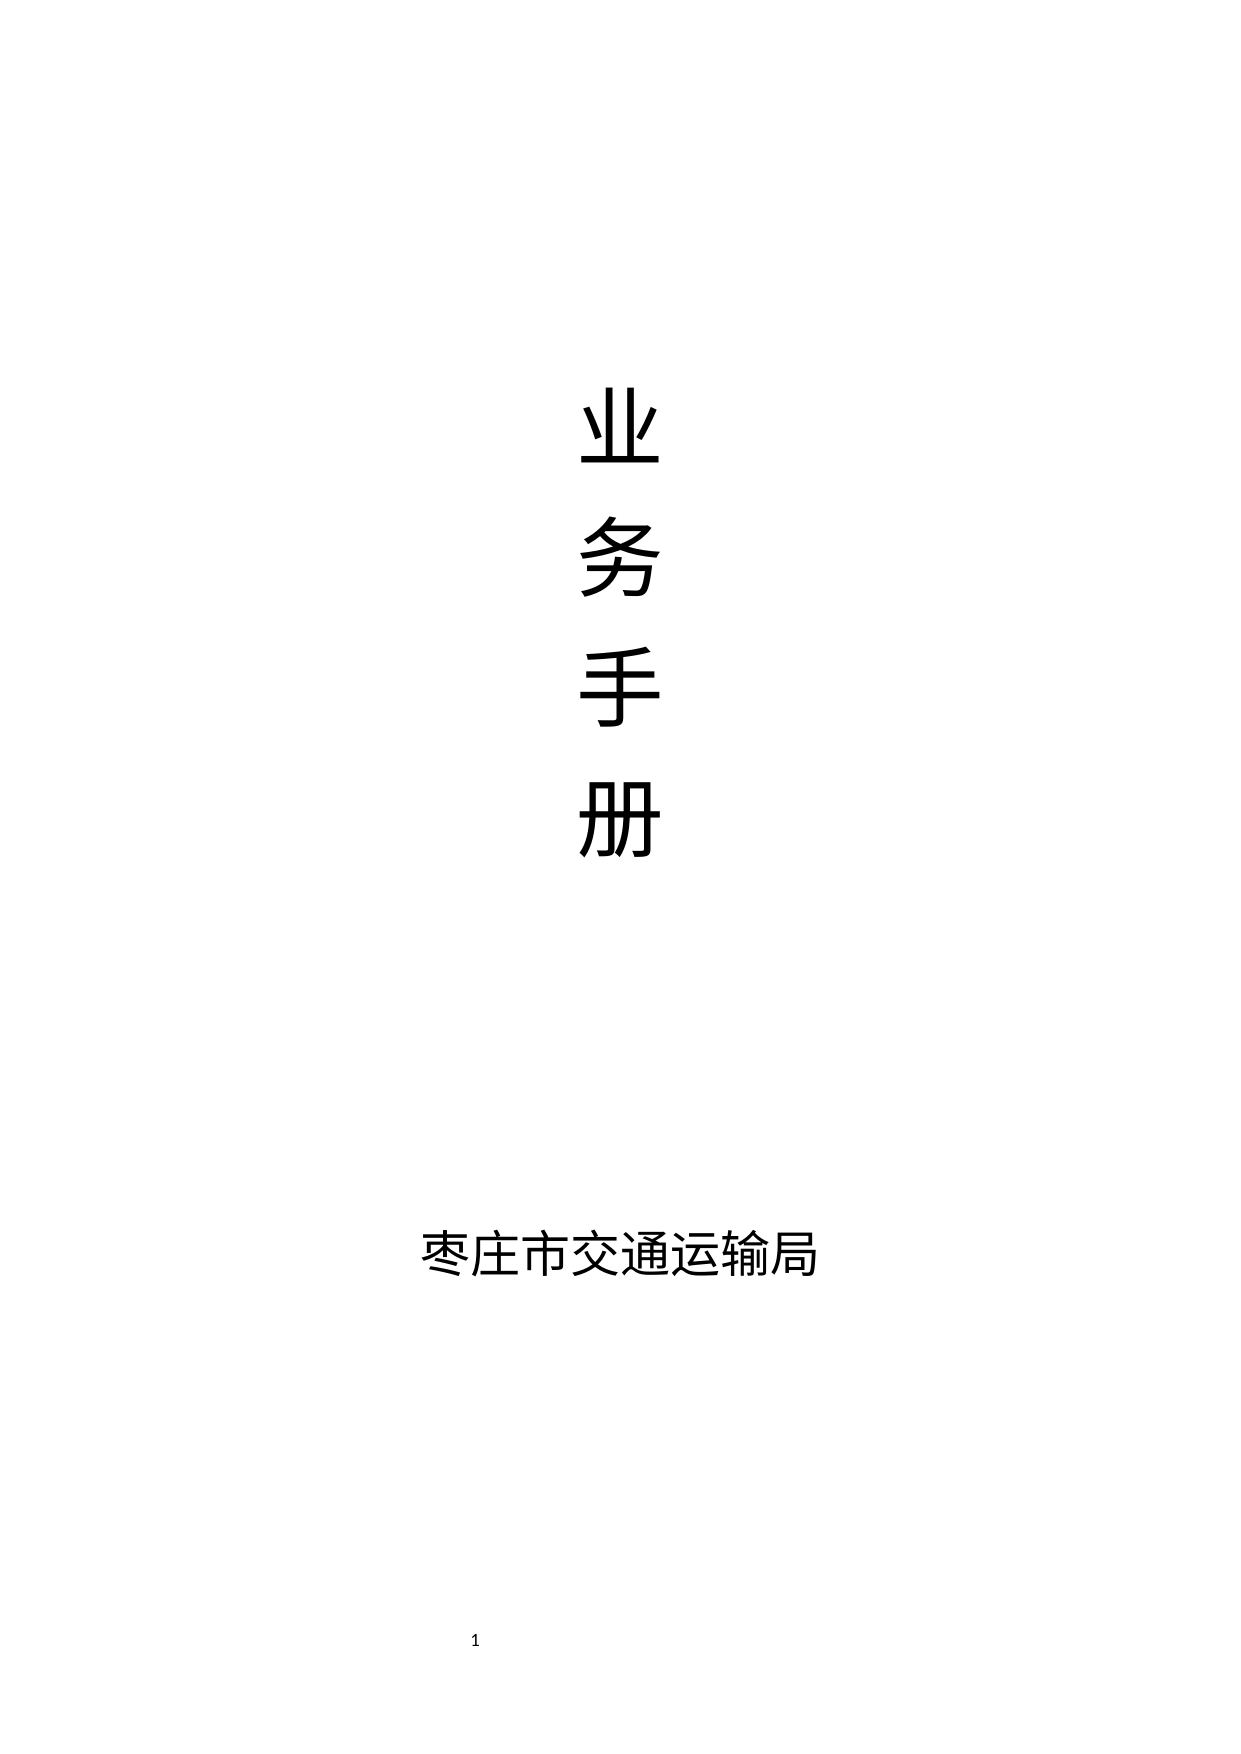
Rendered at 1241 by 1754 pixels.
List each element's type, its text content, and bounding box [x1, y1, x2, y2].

text 枣庄市交通运输局 [187, 1202, 1053, 1299]
text 手 [187, 617, 1053, 747]
text 务 [187, 487, 1053, 617]
text 业 [187, 357, 1053, 487]
text 册 [187, 747, 1053, 877]
